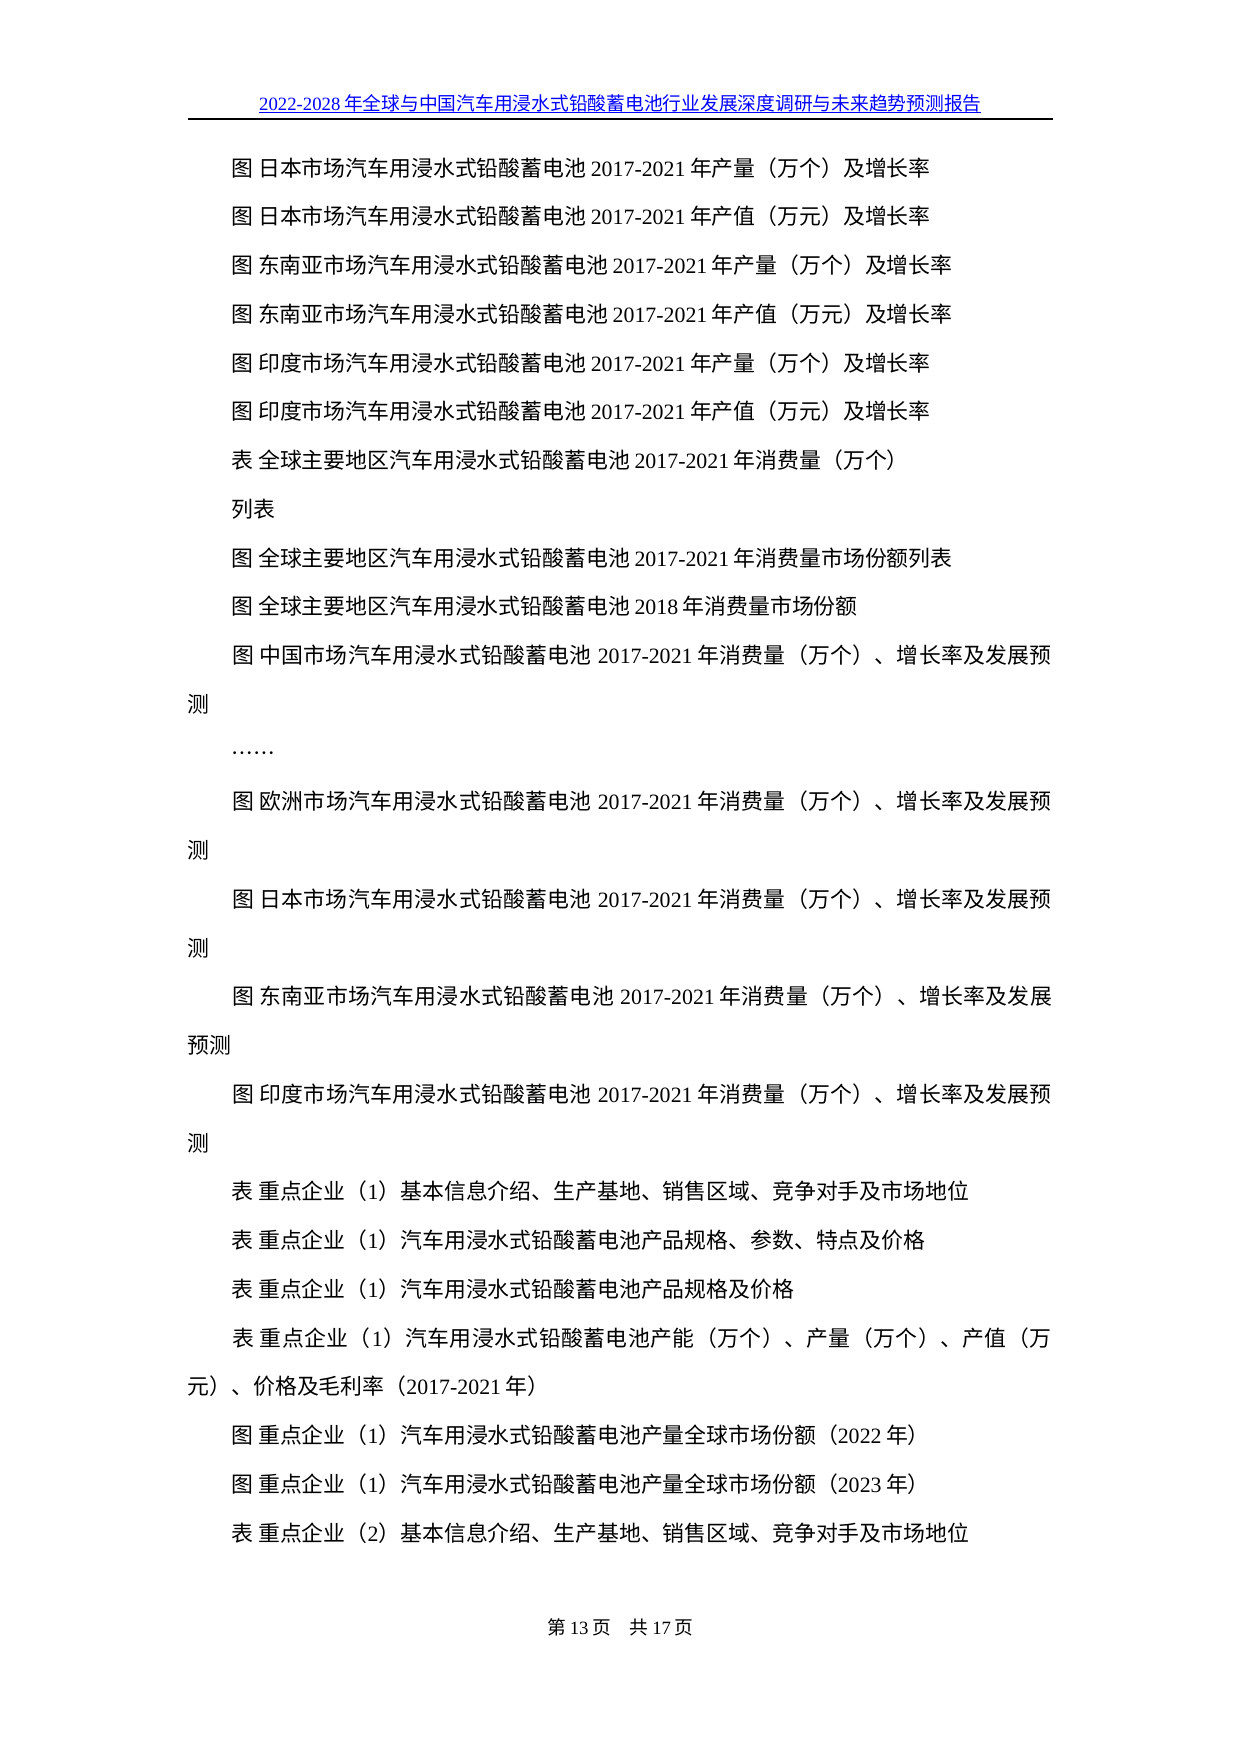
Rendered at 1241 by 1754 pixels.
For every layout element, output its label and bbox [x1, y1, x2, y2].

text [187, 150, 1053, 1548]
